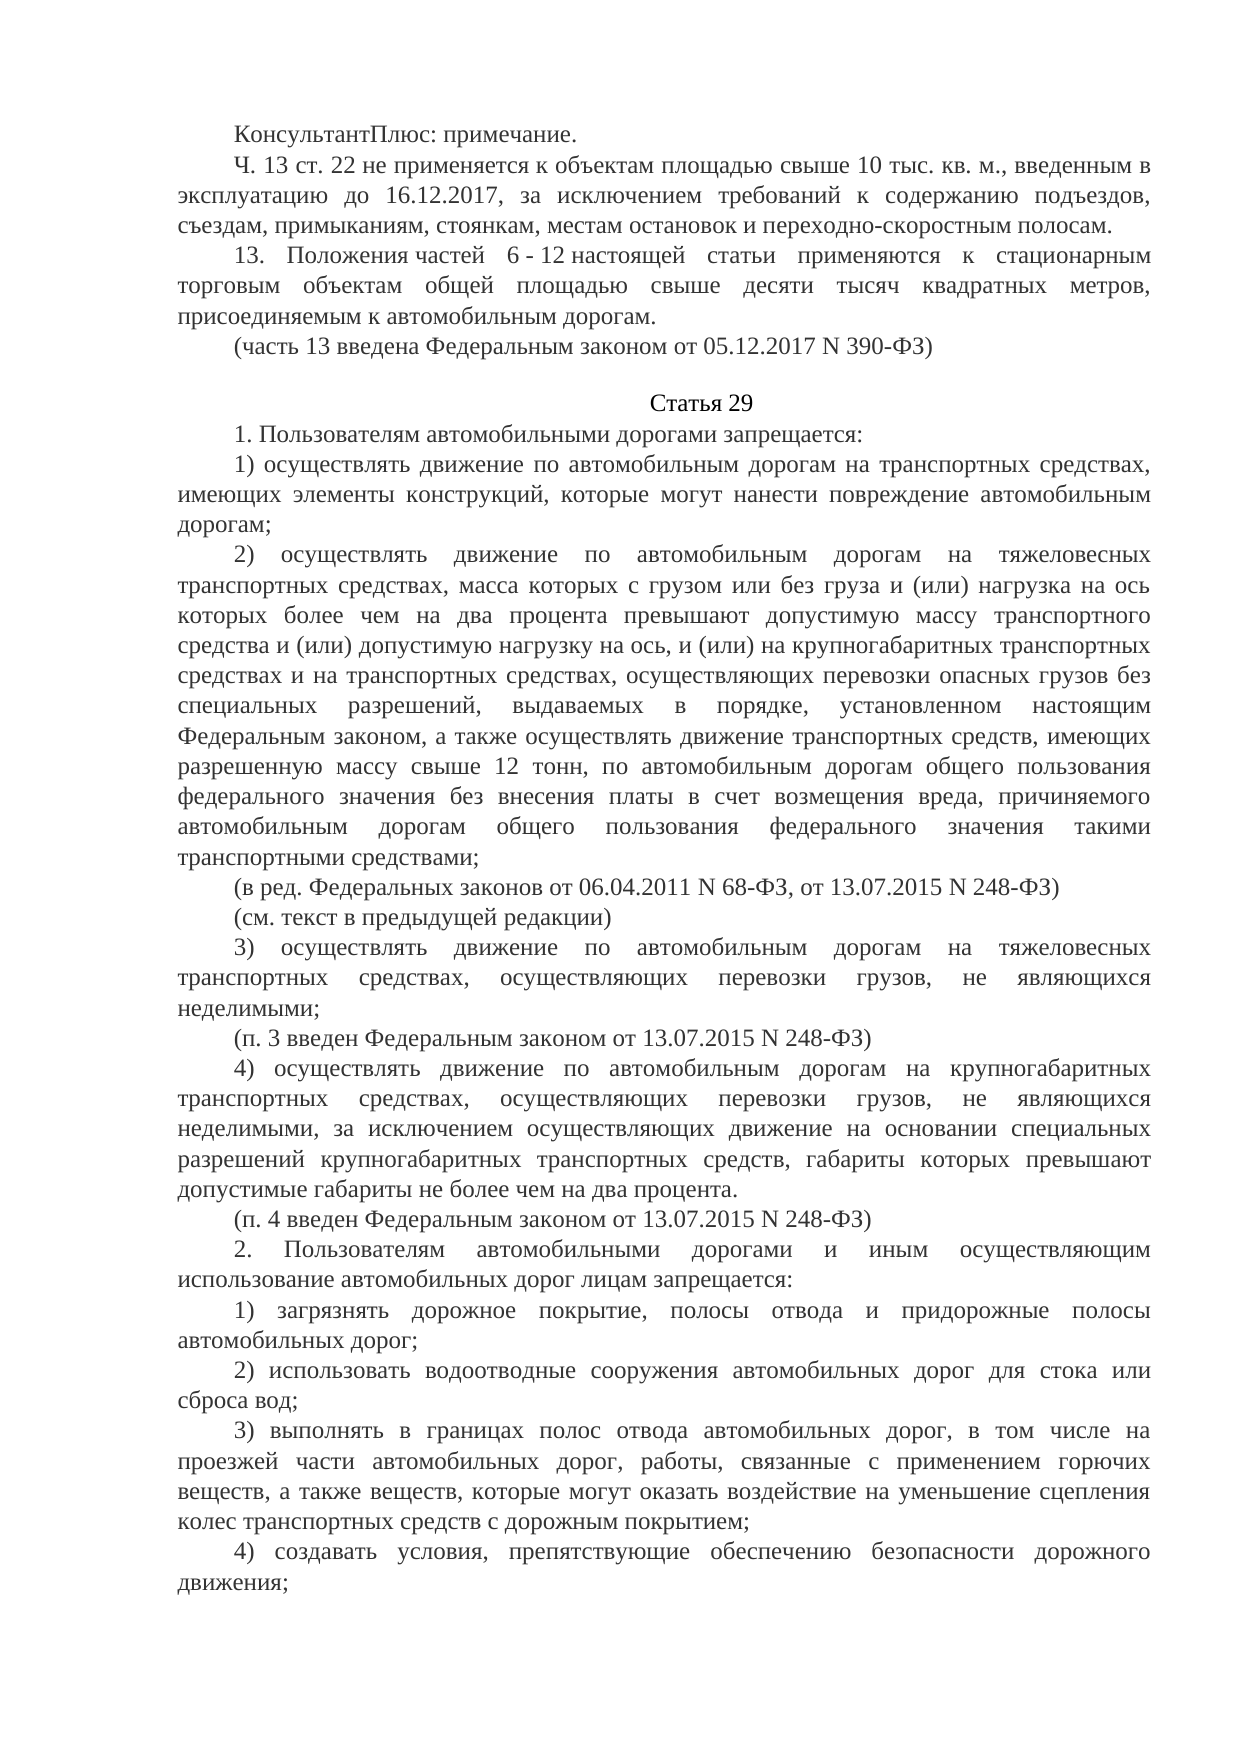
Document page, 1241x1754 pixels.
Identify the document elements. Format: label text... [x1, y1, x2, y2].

text 13. Положения частей 6 - 12 настоящей статьи применяются к стационарным торговым объектам общей площадью свыше десяти тысяч квадратных метров, присоединяемым к автомобильным дорогам. [177, 239, 1152, 329]
text 2) использовать водоотводные сооружения автомобильных дорог для стока или сброса вод; [177, 1354, 1152, 1414]
text Ч. 13 ст. 22 не применяется к объектам площадью свыше 10 тыс. кв. м., введенным в эксплуатацию до 16.12.2017, за исключением требований к содержанию подъездов, съездам, примыканиям, стоянкам, местам остановок и переходно-скоростным полосам. [177, 148, 1152, 239]
text 3) осуществлять движение по автомобильным дорогам на тяжеловесных транспортных средствах, осуществляющих перевозки грузов, не являющихся неделимыми; [177, 931, 1152, 1021]
text 2) осуществлять движение по автомобильным дорогам на тяжеловесных транспортных средствах, масса которых с грузом или без груза и (или) нагрузка на ось которых более чем на два процента превышают допустимую массу транспортного средства и (или) допустимую нагрузку на ось, и (или) на крупногабаритных транспортных средствах и на транспортных средствах, осуществляющих перевозки опасных грузов без специальных разрешений, выдаваемых в порядке, установленном настоящим Федеральным законом, а также осуществлять движение транспортных средств, имеющих разрешенную массу свыше 12 тонн, по автомобильным дорогам общего пользования федерального значения без внесения платы в счет возмещения вреда, причиняемого автомобильным дорогам общего пользования федерального значения такими транспортными средствами; [177, 538, 1152, 870]
text (см. текст в предыдущей редакции) [177, 901, 1152, 931]
text 1) осуществлять движение по автомобильным дорогам на транспортных средствах, имеющих элементы конструкций, которые могут нанести повреждение автомобильным дорогам; [177, 447, 1152, 538]
text 4) создавать условия, препятствующие обеспечению безопасности дорожного движения; [177, 1535, 1152, 1595]
text 2. Пользователям автомобильными дорогами и иным осуществляющим использование автомобильных дорог лицам запрещается: [177, 1233, 1152, 1293]
text 4) осуществлять движение по автомобильным дорогам на крупногабаритных транспортных средствах, осуществляющих перевозки грузов, не являющихся неделимыми, за исключением осуществляющих движение на основании специальных разрешений крупногабаритных транспортных средств, габариты которых превышают допустимые габариты не более чем на два процента. [177, 1052, 1152, 1203]
text (п. 4 введен Федеральным законом от 13.07.2015 N 248-ФЗ) [177, 1203, 1152, 1233]
text 1) загрязнять дорожное покрытие, полосы отвода и придорожные полосы автомобильных дорог; [177, 1293, 1152, 1354]
text (в ред. Федеральных законов от 06.04.2011 N 68-ФЗ, от 13.07.2015 N 248-ФЗ) [177, 870, 1152, 901]
text 1. Пользователям автомобильными дорогами запрещается: [177, 417, 1152, 447]
text (п. 3 введен Федеральным законом от 13.07.2015 N 248-ФЗ) [177, 1021, 1152, 1052]
text КонсультантПлюс: примечание. [177, 118, 1152, 148]
text (часть 13 введена Федеральным законом от 05.12.2017 N 390-ФЗ) [177, 329, 1152, 360]
text 3) выполнять в границах полос отвода автомобильных дорог, в том числе на проезжей части автомобильных дорог, работы, связанные с применением горючих веществ, а также веществ, которые могут оказать воздействие на уменьшение сцепления колес транспортных средств с дорожным покрытием; [177, 1414, 1152, 1535]
text Статья 29 [177, 388, 1152, 417]
